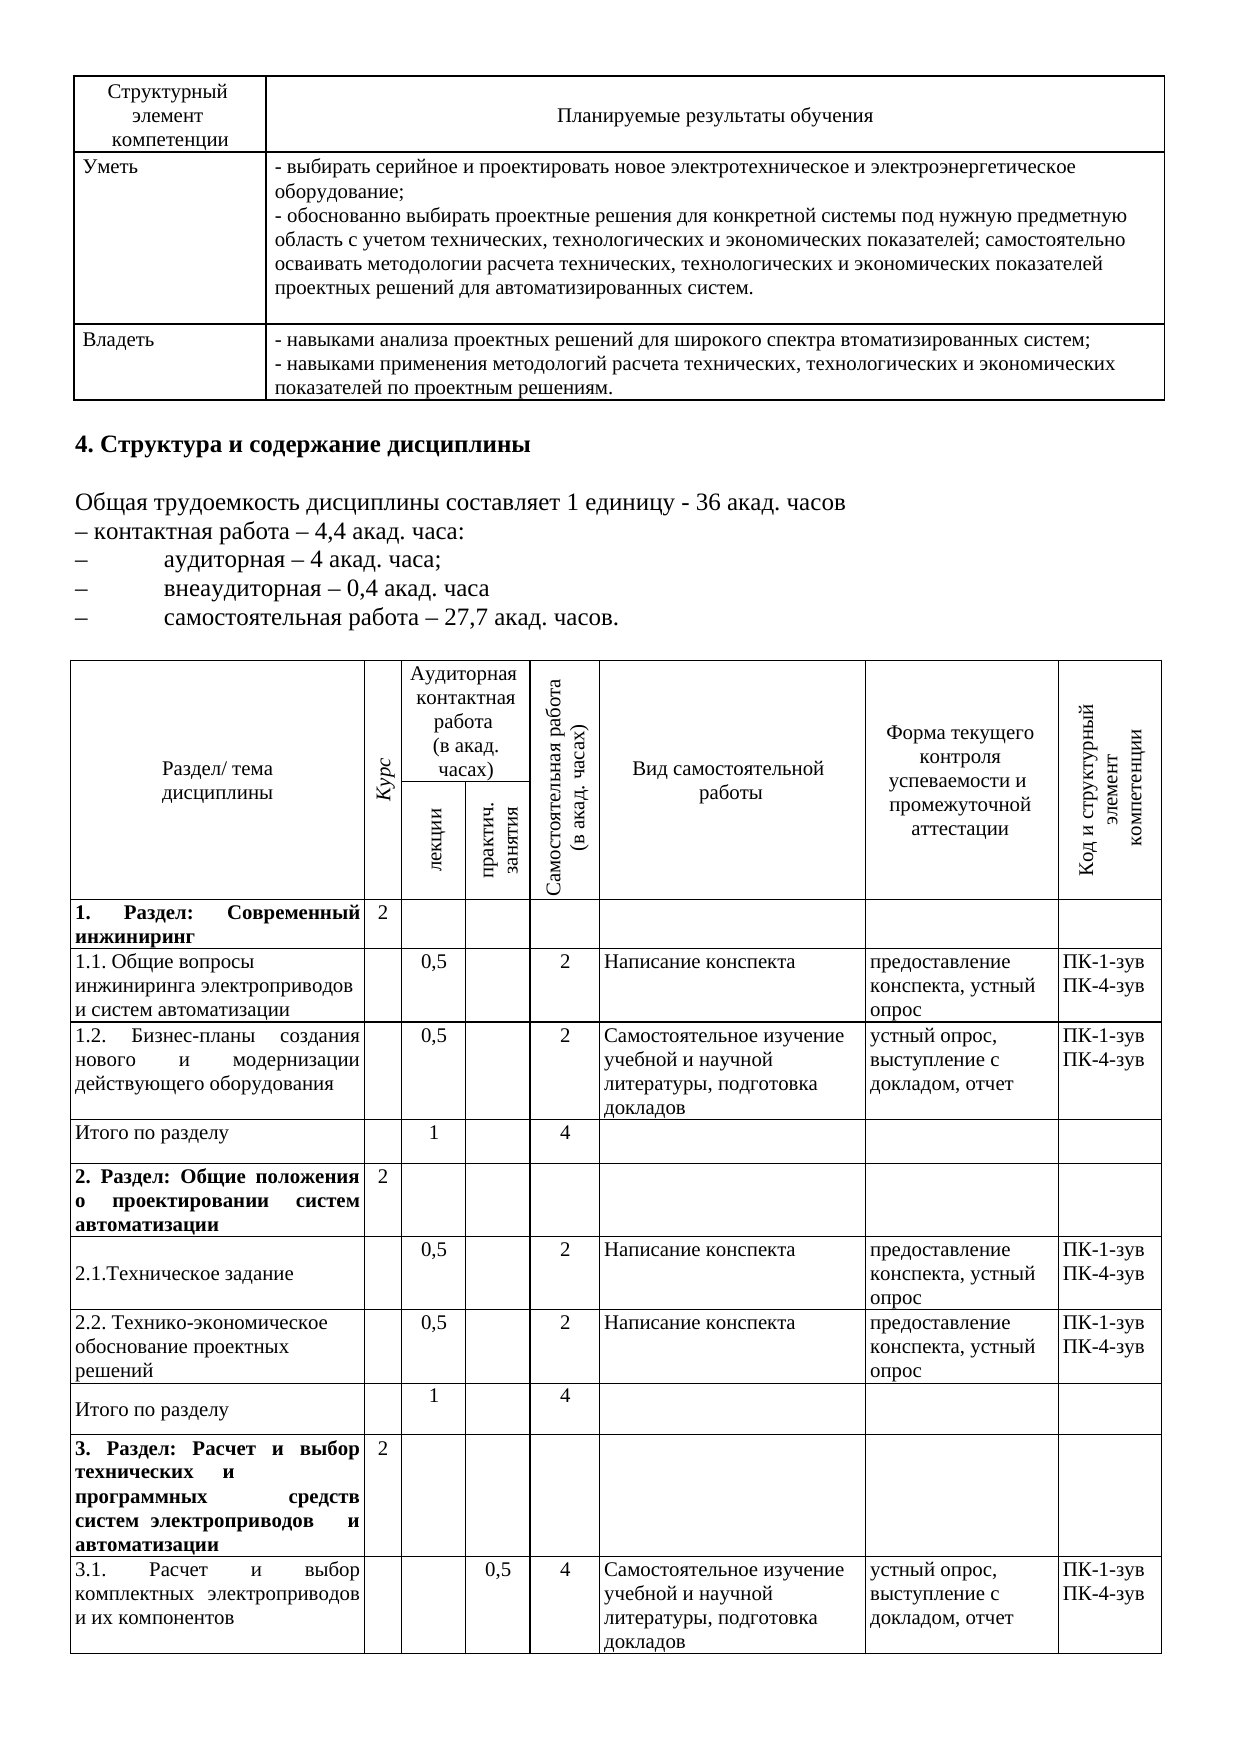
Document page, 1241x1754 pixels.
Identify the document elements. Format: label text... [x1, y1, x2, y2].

table_cell 2 [531, 949, 599, 1021]
subtitle Общая трудоемкость дисциплины составляет 1 единицу - 36 акад. часов [75, 487, 1165, 516]
table_cell [600, 900, 865, 948]
table_cell 4 [531, 1120, 599, 1163]
table_cell [402, 900, 465, 948]
table_cell [1059, 900, 1161, 948]
table_cell ПК-1-зув ПК-4-зув [1059, 1310, 1161, 1382]
table_cell 1.2. Бизнес-планы создания нового и модернизации действующего оборудования [71, 1023, 364, 1119]
table_header Вид самостоятельной работы [600, 661, 865, 899]
table_header Аудиторная контактная работа (в акад. часах) [402, 661, 529, 781]
table_cell предоставление конспекта, устный опрос [866, 949, 1058, 1021]
table_cell практич. занятия [466, 782, 529, 899]
table_cell [600, 1164, 865, 1236]
table_cell [466, 1023, 529, 1119]
table_cell [466, 1384, 529, 1434]
table_cell Написание конспекта [600, 1310, 865, 1382]
table_cell [466, 1237, 529, 1309]
table_cell [402, 1435, 465, 1556]
table_header Курс [365, 661, 401, 899]
table_cell устный опрос, выступление с докладом, отчет [866, 1023, 1058, 1119]
table_cell [402, 1164, 465, 1236]
table_cell 3.1. Расчет и выбор комплектных электроприводов и их компонентов [71, 1557, 364, 1653]
table_cell [466, 1120, 529, 1163]
table_cell [600, 1384, 865, 1434]
table_cell 0,5 [402, 949, 465, 1021]
table_cell 0,5 [402, 1310, 465, 1382]
table_cell 1. Раздел: Современный инжиниринг [71, 900, 364, 948]
table_cell [466, 900, 529, 948]
table_cell ПК-1-зув ПК-4-зув [1059, 1557, 1161, 1653]
table_cell 0,5 [402, 1237, 465, 1309]
table_cell [365, 1557, 401, 1653]
table_cell [531, 900, 599, 948]
text – аудиторная – 4 акад. часа; [75, 544, 1165, 573]
table_cell ПК-1-зув ПК-4-зув [1059, 1237, 1161, 1309]
table_cell [1059, 1164, 1161, 1236]
table_cell [365, 1120, 401, 1163]
table_cell [466, 1435, 529, 1556]
table_cell 2 [365, 900, 401, 948]
table_cell 2 [365, 1164, 401, 1236]
table_cell [365, 1310, 401, 1382]
table_cell [600, 1435, 865, 1556]
table_cell [866, 1435, 1058, 1556]
table_cell 2. Раздел: Общие положения о проектировании систем автоматизации [71, 1164, 364, 1236]
subtitle 4. Структура и содержание дисциплины [75, 429, 1165, 458]
table_cell [531, 1435, 599, 1556]
table_cell [365, 1023, 401, 1119]
table_cell 3. Раздел: Расчет и выбор технических и программных средств систем электроприводов и автоматизации [71, 1435, 364, 1556]
table_header Форма текущего контроля успеваемости и промежуточной аттестации [866, 661, 1058, 899]
table_cell [402, 1557, 465, 1653]
table_cell [866, 1120, 1058, 1163]
table_cell 0,5 [402, 1023, 465, 1119]
table_cell 1 [402, 1384, 465, 1434]
table_cell [466, 1164, 529, 1236]
text – контактная работа – 4,4 акад. часа: [75, 516, 1165, 544]
table_cell лекции [402, 782, 465, 899]
table_cell Итого по разделу [71, 1120, 364, 1163]
table_cell [866, 1384, 1058, 1434]
table_cell Владеть [75, 325, 265, 399]
table_cell предоставление конспекта, устный опрос [866, 1237, 1058, 1309]
table_cell [866, 1164, 1058, 1236]
table_cell 4 [531, 1384, 599, 1434]
table_cell [1059, 1384, 1161, 1434]
table_cell 1 [402, 1120, 465, 1163]
table_header Самостоятельная работа (в акад. часах) [531, 661, 599, 899]
table_cell 2 [531, 1237, 599, 1309]
table_cell Итого по разделу [71, 1384, 364, 1434]
table_cell Самостоятельное изучение учебной и научной литературы, подготовка докладов [600, 1023, 865, 1119]
table_cell [531, 1164, 599, 1236]
table_cell [600, 1120, 865, 1163]
table_cell Написание конспекта [600, 949, 865, 1021]
table_cell - выбирать серийное и проектировать новое электротехническое и электроэнергетическое оборудование; - обоснованно выбирать проектные решения для конкретной системы под нужную предметную область с учетом технических, технологических и экономических показателей; самостоятельно осваивать методологии расчета технических, технологических и экономических показателей проектных решений для автоматизированных систем. [267, 153, 1164, 323]
table_cell 1.1. Общие вопросы инжиниринга электроприводов и систем автоматизации [71, 949, 364, 1021]
table_header Планируемые результаты обучения [267, 77, 1164, 151]
table_header Структурный элемент компетенции [75, 77, 265, 151]
table_cell [1059, 1120, 1161, 1163]
table_cell [365, 1237, 401, 1309]
table_cell 2.2. Технико-экономическое обоснование проектных решений [71, 1310, 364, 1382]
table_header Раздел/ тема дисциплины [71, 661, 364, 899]
table_cell - навыками анализа проектных решений для широкого спектра втоматизированных систем; - навыками применения методологий расчета технических, технологических и экономических показателей по проектным решениям. [267, 325, 1164, 399]
text – внеаудиторная – 0,4 акад. часа [75, 573, 1165, 602]
table_cell ПК-1-зув ПК-4-зув [1059, 1023, 1161, 1119]
table_cell 4 [531, 1557, 599, 1653]
text – самостоятельная работа – 27,7 акад. часов. [75, 602, 1165, 631]
table_cell [866, 900, 1058, 948]
table_cell [1059, 1435, 1161, 1556]
table_cell предоставление конспекта, устный опрос [866, 1310, 1058, 1382]
table_cell Уметь [75, 153, 265, 323]
table_cell [365, 1384, 401, 1434]
table_cell Самостоятельное изучение учебной и научной литературы, подготовка докладов [600, 1557, 865, 1653]
table_cell [365, 949, 401, 1021]
table_cell Написание конспекта [600, 1237, 865, 1309]
table_cell ПК-1-зув ПК-4-зув [1059, 949, 1161, 1021]
table_cell [466, 949, 529, 1021]
table_cell [466, 1310, 529, 1382]
table_cell 2 [531, 1023, 599, 1119]
table_cell 0,5 [466, 1557, 529, 1653]
table_cell 2 [531, 1310, 599, 1382]
table_cell устный опрос, выступление с докладом, отчет [866, 1557, 1058, 1653]
table_cell 2.1.Техническое задание [71, 1237, 364, 1309]
table_cell 2 [365, 1435, 401, 1556]
table_header Код и структурный элемент компетенции [1059, 661, 1161, 899]
